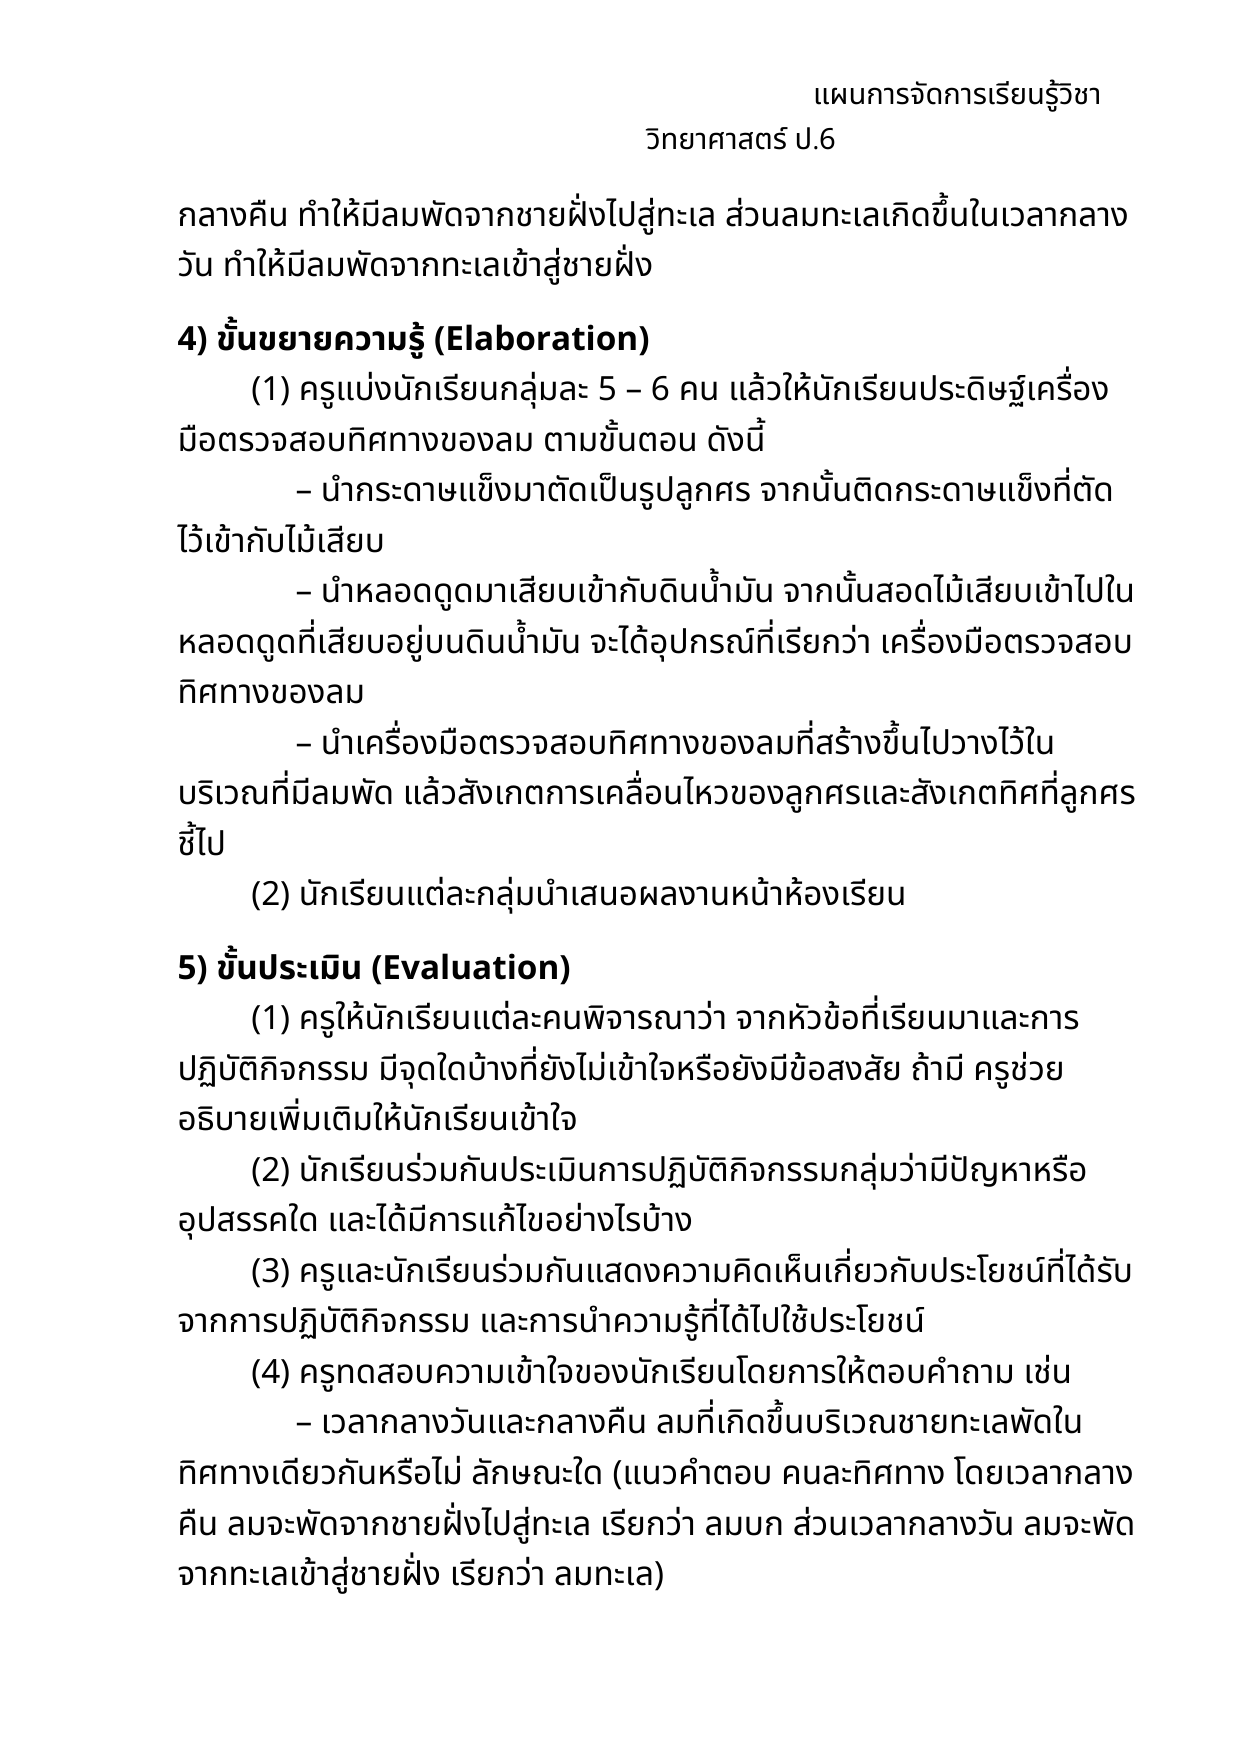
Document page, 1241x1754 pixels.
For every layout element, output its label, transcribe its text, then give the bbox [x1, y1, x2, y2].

text – เวลากลางวันและกลางคืน ลมที่เกิดขึ้นบริเวณชายทะเลพัดในทิศทางเดียวกันหรือไม่ ลักษณะใด (แนวคำตอบ คนละทิศทาง โดยเวลากลางคืน ลมจะพัดจากชายฝั่งไปสู่ทะเล เรียกว่า ลมบก ส่วนเวลากลางวัน ลมจะพัดจากทะเลเข้าสู่ชายฝั่ง เรียกว่า ลมทะเล) [177, 1398, 1137, 1601]
text (2) นักเรียนแต่ละกลุ่มนำเสนอผลงานหน้าห้องเรียน [177, 870, 1137, 921]
text 5) ขั้นประเมิน (Evaluation) [177, 943, 1137, 994]
text (4) ครูทดสอบความเข้าใจของนักเรียนโดยการให้ตอบคำถาม เช่น [177, 1348, 1137, 1398]
text – นำเครื่องมือตรวจสอบทิศทางของลมที่สร้างขึ้นไปวางไว้ในบริเวณที่มีลมพัด แล้วสังเกตการเคลื่อนไหวของลูกศรและสังเกตทิศที่ลูกศรชี้ไป [177, 719, 1137, 870]
text (1) ครูแบ่งนักเรียนกลุ่มละ 5 – 6 คน แล้วให้นักเรียนประดิษฐ์เครื่องมือตรวจสอบทิศทางของลม ตามขั้นตอน ดังนี้ [177, 365, 1137, 466]
text – นำหลอดดูดมาเสียบเข้ากับดินน้ำมัน จากนั้นสอดไม้เสียบเข้าไปในหลอดดูดที่เสียบอยู่บนดินน้ำมัน จะได้อุปกรณ์ที่เรียกว่า เครื่องมือตรวจสอบทิศทางของลม [177, 567, 1137, 719]
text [177, 191, 1137, 292]
text – นำกระดาษแข็งมาตัดเป็นรูปลูกศร จากนั้นติดกระดาษแข็งที่ตัดไว้เข้ากับไม้เสียบ [177, 466, 1137, 567]
text 4) ขั้นขยายความรู้ (Elaboration) [177, 314, 1137, 365]
text (1) ครูให้นักเรียนแต่ละคนพิจารณาว่า จากหัวข้อที่เรียนมาและการปฏิบัติกิจกรรม มีจุดใดบ้างที่ยังไม่เข้าใจหรือยังมีข้อสงสัย ถ้ามี ครูช่วยอธิบายเพิ่มเติมให้นักเรียนเข้าใจ [177, 994, 1137, 1146]
text (2) นักเรียนร่วมกันประเมินการปฏิบัติกิจกรรมกลุ่มว่ามีปัญหาหรืออุปสรรคใด และได้มีการแก้ไขอย่างไรบ้าง [177, 1146, 1137, 1247]
text (3) ครูและนักเรียนร่วมกันแสดงความคิดเห็นเกี่ยวกับประโยชน์ที่ได้รับจากการปฏิบัติกิจกรรม และการนำความรู้ที่ได้ไปใช้ประโยชน์ [177, 1247, 1137, 1348]
